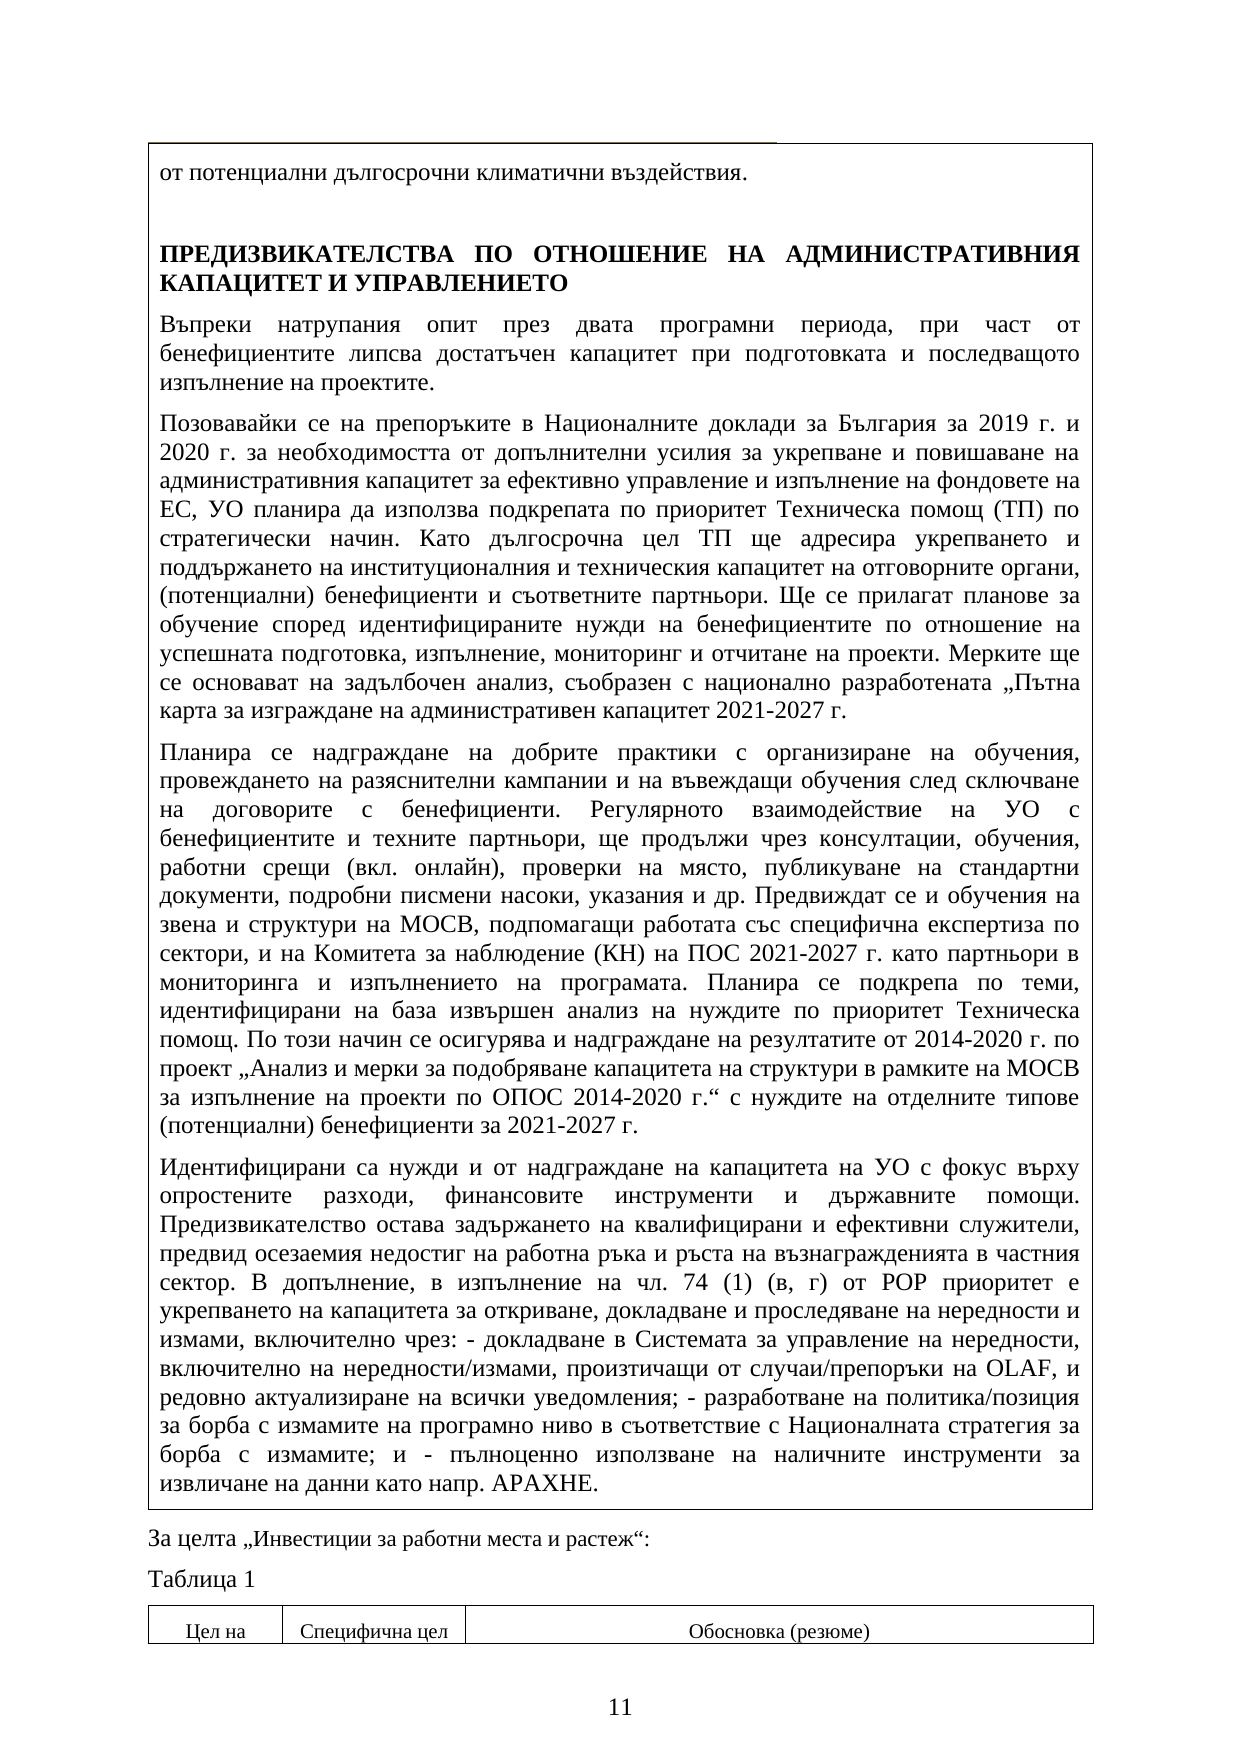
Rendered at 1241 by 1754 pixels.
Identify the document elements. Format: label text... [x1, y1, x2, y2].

text Таблица 1 [148, 1564, 1093, 1593]
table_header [149, 1606, 282, 1643]
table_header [149, 144, 1092, 1509]
text За целта „Инвестиции за работни места и растеж“: [148, 1523, 1093, 1552]
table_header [283, 1606, 465, 1643]
table_header Обосновка (резюме) [466, 1606, 1093, 1643]
